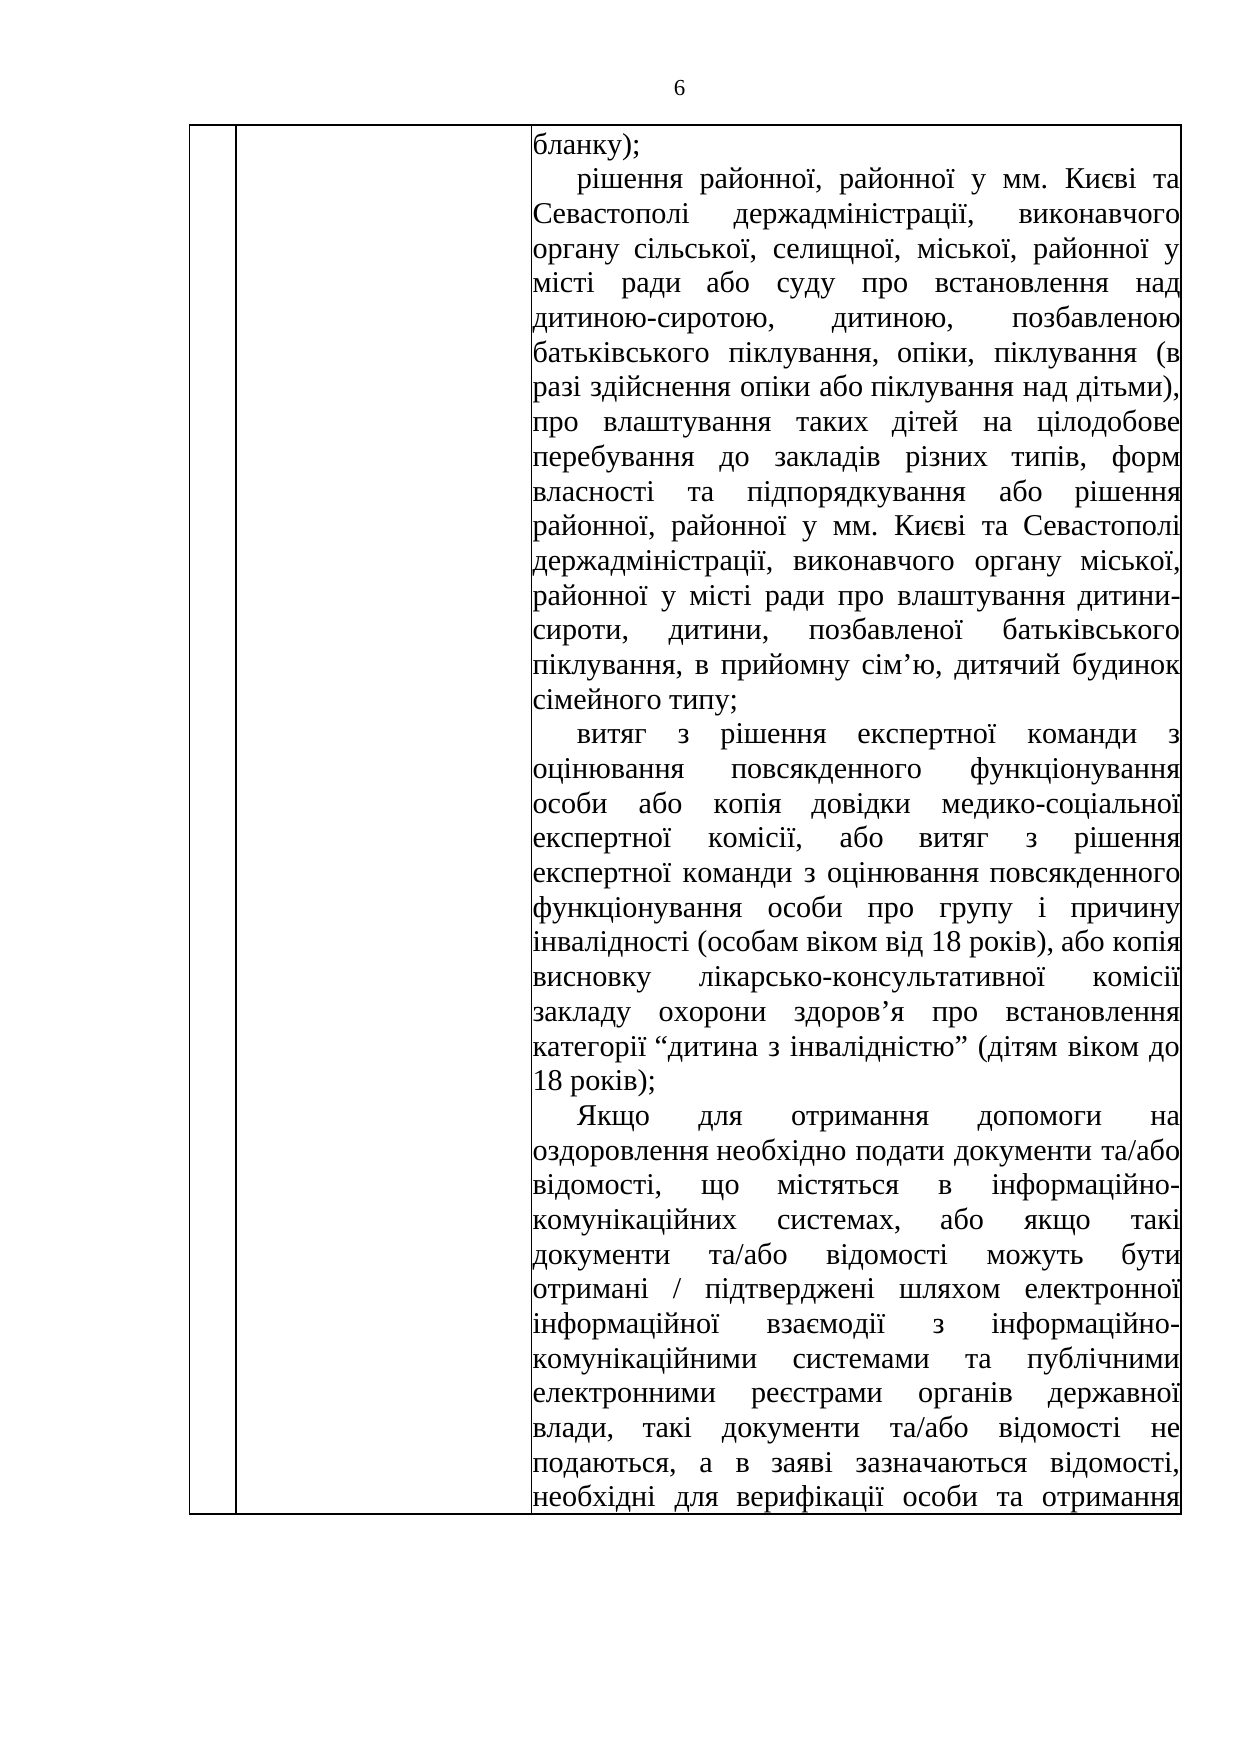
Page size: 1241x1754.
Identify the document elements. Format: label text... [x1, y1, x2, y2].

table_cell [237, 126, 531, 1513]
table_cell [532, 126, 1180, 1513]
table_cell 9 [190, 126, 235, 1513]
